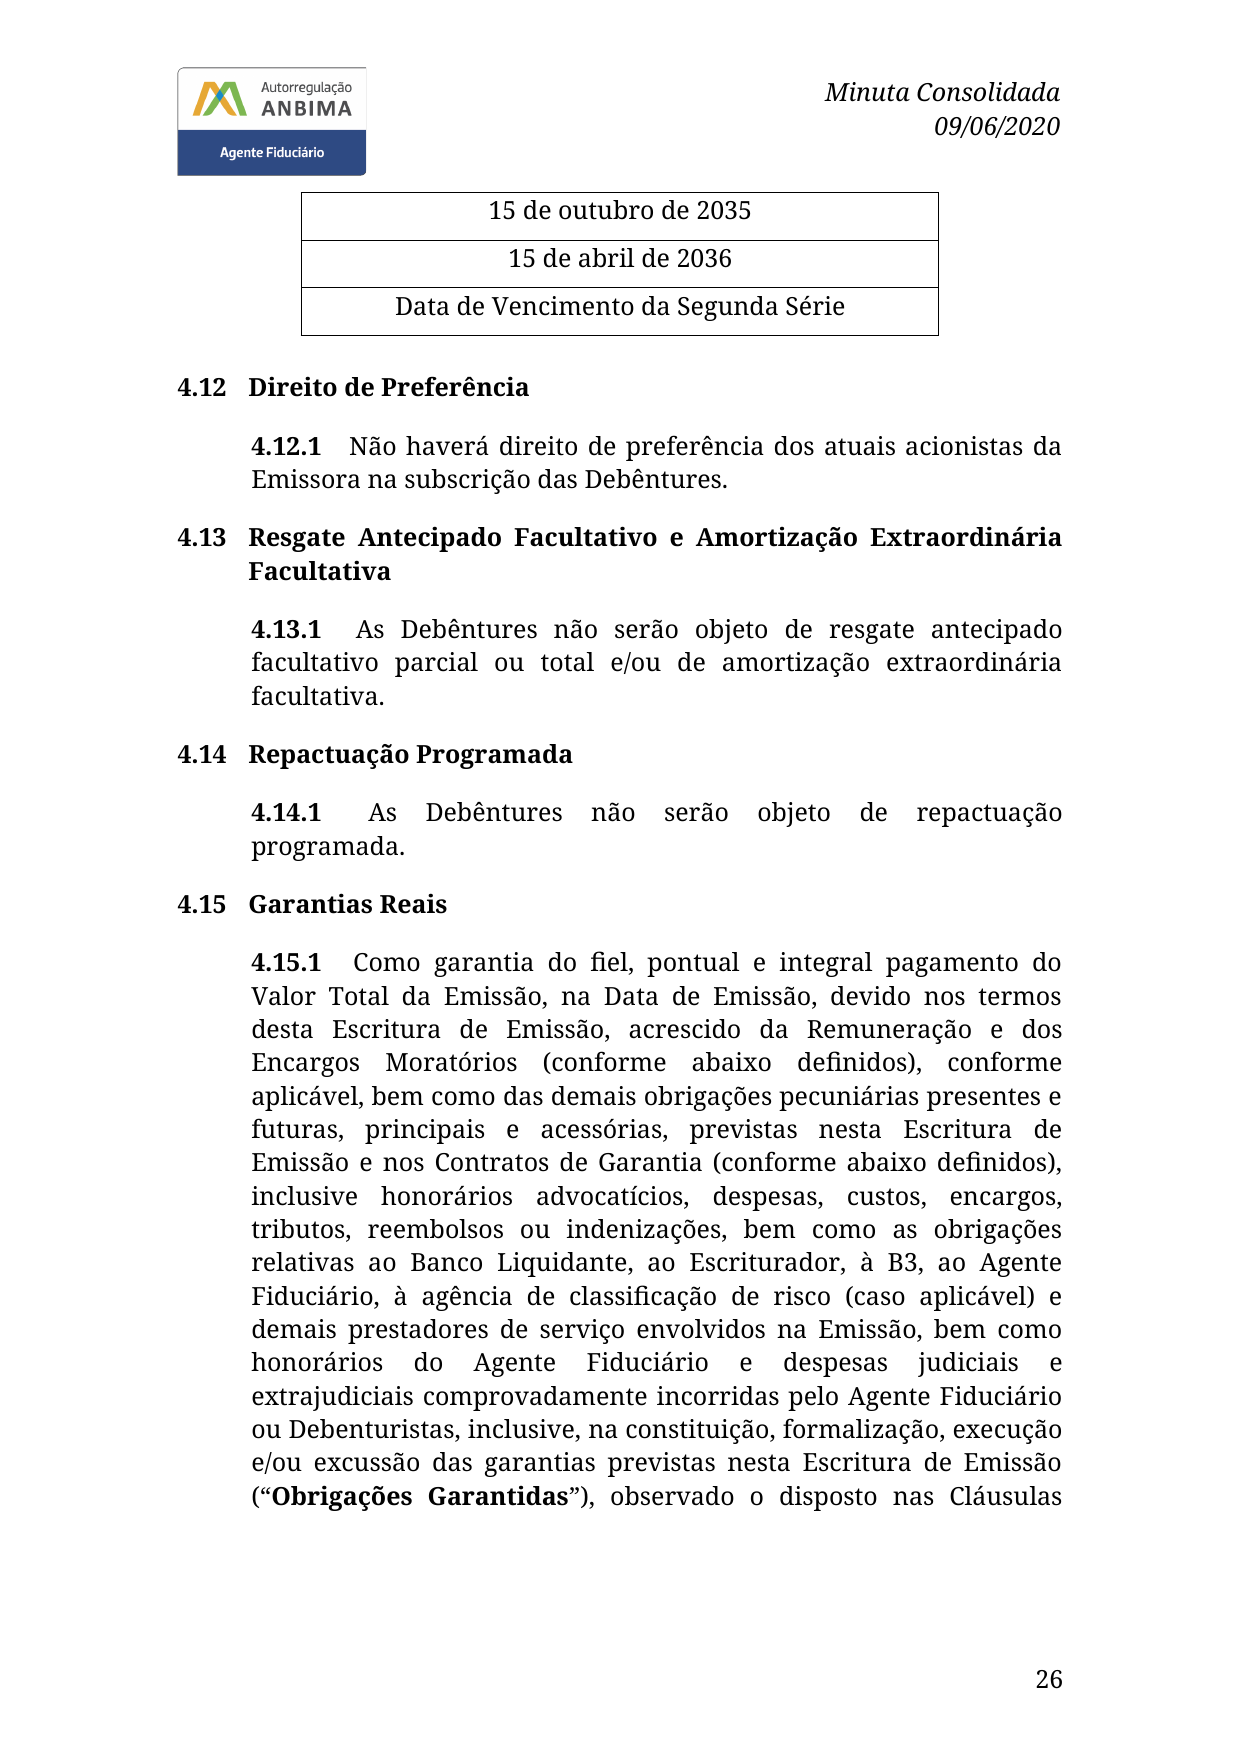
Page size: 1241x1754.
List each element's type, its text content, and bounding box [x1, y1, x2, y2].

text As Debêntures não serão objeto de resgate antecipado facultativo parcial ou total e/ou de amortização extraordinária facultativa. [251, 612, 1063, 712]
text Não haverá direito de preferência dos atuais acionistas da Emissora na subscrição das Debêntures. [251, 428, 1063, 495]
table_cell 15 de abril de 2036 [302, 241, 938, 287]
text Resgate Antecipado Facultativo e Amortização Extraordinária Facultativa [177, 520, 1063, 587]
text Repactuação Programada [177, 737, 1063, 770]
picture [177, 67, 367, 176]
table_cell 15 de outubro de 2035 [302, 193, 938, 239]
text Direito de Preferência [177, 370, 1063, 403]
text Garantias Reais [177, 887, 1063, 920]
text As Debêntures não serão objeto de repactuação programada. [251, 795, 1063, 862]
table_cell Data de Vencimento da Segunda Série [302, 288, 938, 335]
